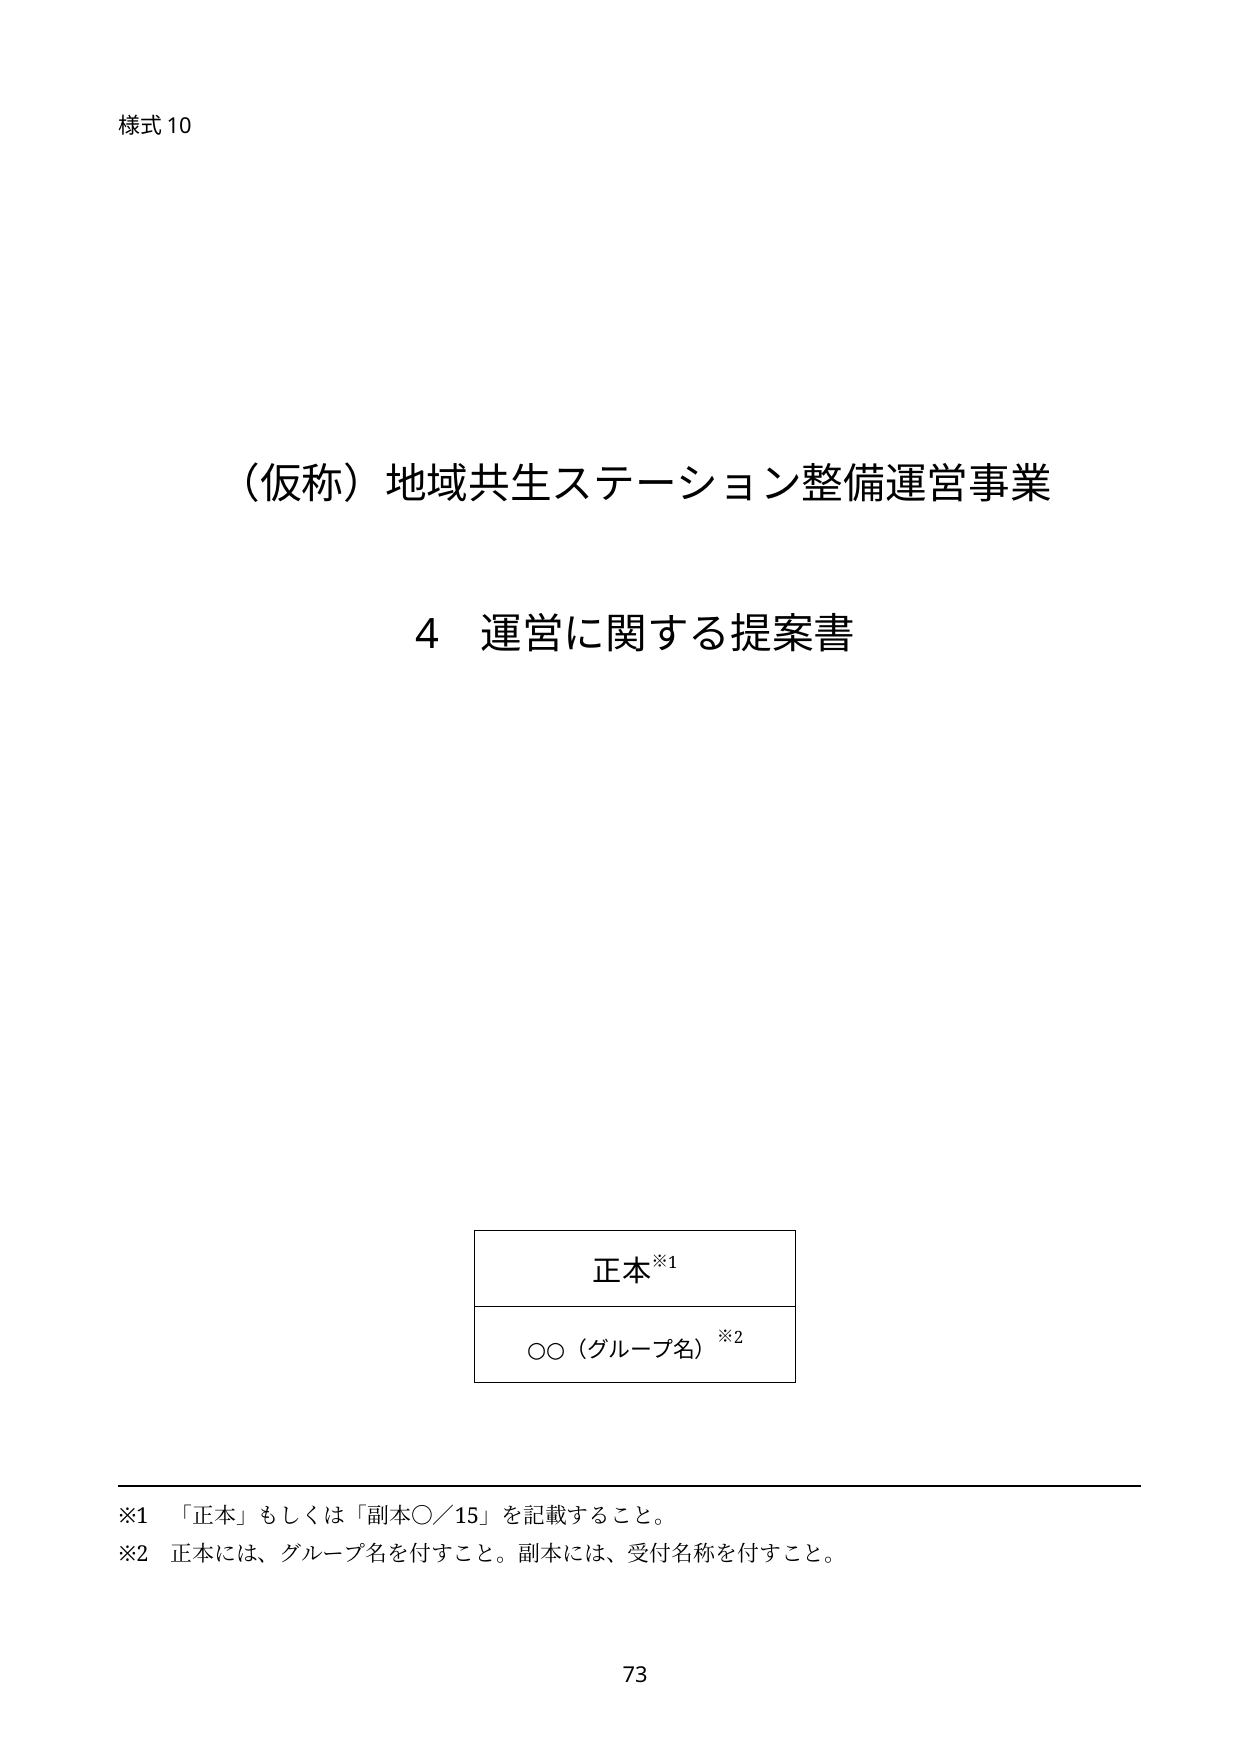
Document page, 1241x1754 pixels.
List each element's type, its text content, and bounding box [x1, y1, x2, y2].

text ※2 正本には、グループ名を付すこと。副本には、受付名称を付すこと。 [118, 1533, 1152, 1571]
text （仮称）地域共生ステーション整備運営事業 [118, 442, 1152, 517]
text 4 運営に関する提案書 [118, 592, 1152, 667]
table_header 正本※1 [475, 1231, 795, 1306]
text 様式10 [118, 105, 1152, 142]
table_cell ○○（グループ名）※2 [475, 1307, 795, 1382]
text ※1 「正本」もしくは「副本〇／15」を記載すること。 [118, 1496, 1152, 1533]
